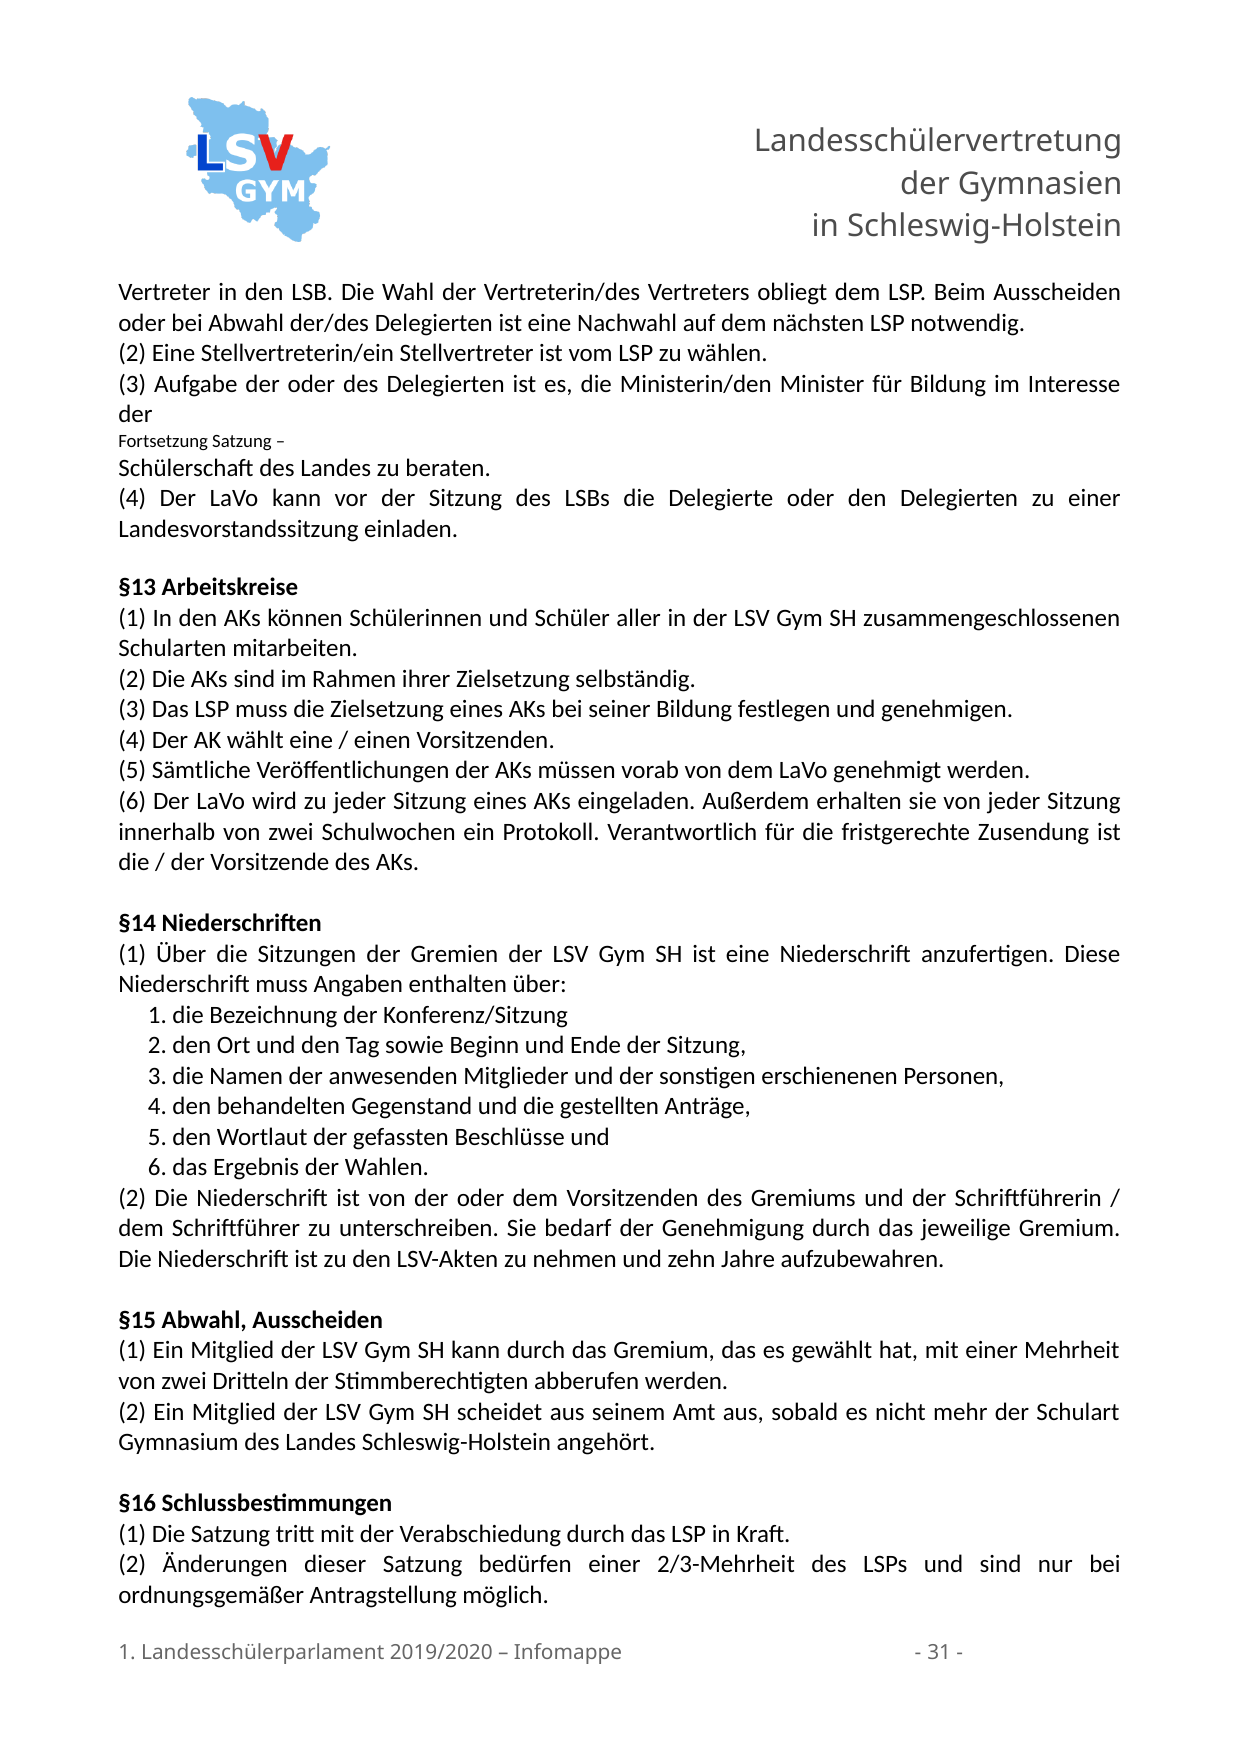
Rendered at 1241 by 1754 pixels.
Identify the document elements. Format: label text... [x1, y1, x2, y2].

text (4) Der AK wählt eine / einen Vorsitzenden. [118, 724, 1122, 755]
text 5. den Wortlaut der gefassten Beschlüsse und [148, 1121, 1122, 1151]
text §16 Schlussbestimmungen [118, 1487, 1122, 1518]
text Fortsetzung Satzung – [118, 429, 1122, 452]
text 1. die Bezeichnung der Konferenz/Sitzung [148, 999, 1122, 1029]
text (1) Die Satzung tritt mit der Verabschiedung durch das LSP in Kraft. [118, 1518, 1122, 1548]
text (5) Sämtliche Veröffentlichungen der AKs müssen vorab von dem LaVo genehmigt werden. [118, 755, 1122, 785]
text 4. den behandelten Gegenstand und die gestellten Anträge, [148, 1090, 1122, 1121]
text (2) Die Niederschrift ist von der oder dem Vorsitzenden des Gremiums und der Schriftführerin / dem Schriftführer zu unterschreiben. Sie bedarf der Genehmigung durch das jeweilige Gremium. Die Niederschrift ist zu den LSV-Akten zu nehmen und zehn Jahre aufzubewahren. [118, 1182, 1122, 1273]
text (2) Änderungen dieser Satzung bedürfen einer 2/3-Mehrheit des LSPs und sind nur bei ordnungsgemäßer Antragstellung möglich. [118, 1548, 1122, 1609]
text 2. den Ort und den Tag sowie Beginn und Ende der Sitzung, [148, 1029, 1122, 1060]
text Schülerschaft des Landes zu beraten. [118, 452, 1122, 482]
text §13 Arbeitskreise [118, 572, 1122, 602]
text 6. das Ergebnis der Wahlen. [148, 1151, 1122, 1182]
text §15 Abwahl, Ausscheiden [118, 1304, 1122, 1334]
text §14 Niederschriften [118, 907, 1122, 938]
text (1) Über die Sitzungen der Gremien der LSV Gym SH ist eine Niederschrift anzufertigen. Diese Niederschrift muss Angaben enthalten über: [118, 938, 1122, 999]
text (2) Die AKs sind im Rahmen ihrer Zielsetzung selbständig. [118, 663, 1122, 694]
text (3) Aufgabe der oder des Delegierten ist es, die Ministerin/den Minister für Bildung im Interesse der [118, 368, 1122, 429]
text (4) Der LaVo kann vor der Sitzung des LSBs die Delegierte oder den Delegierten zu einer Landesvorstandssitzung einladen. [118, 482, 1122, 543]
text 3. die Namen der anwesenden Mitglieder und der sonstigen erschienenen Personen, [148, 1060, 1122, 1090]
text (2) Eine Stellvertreterin/ein Stellvertreter ist vom LSP zu wählen. [118, 337, 1122, 368]
text (3) Das LSP muss die Zielsetzung eines AKs bei seiner Bildung festlegen und genehmigen. [118, 694, 1122, 724]
text (6) Der LaVo wird zu jeder Sitzung eines AKs eingeladen. Außerdem erhalten sie von jeder Sitzung innerhalb von zwei Schulwochen ein Protokoll. Verantwortlich für die fristgerechte Zusendung ist die / der Vorsitzende des AKs. [118, 785, 1122, 877]
text (1) In den AKs können Schülerinnen und Schüler aller in der LSV Gym SH zusammengeschlossenen Schularten mitarbeiten. [118, 602, 1122, 663]
text (2) Ein Mitglied der LSV Gym SH scheidet aus seinem Amt aus, sobald es nicht mehr der Schulart Gymnasium des Landes Schleswig-Holstein angehört. [118, 1396, 1122, 1457]
picture [118, 97, 398, 242]
text (1) Ein Mitglied der LSV Gym SH kann durch das Gremium, das es gewählt hat, mit einer Mehrheit von zwei Dritteln der Stimmberechtigten abberufen werden. [118, 1334, 1122, 1396]
